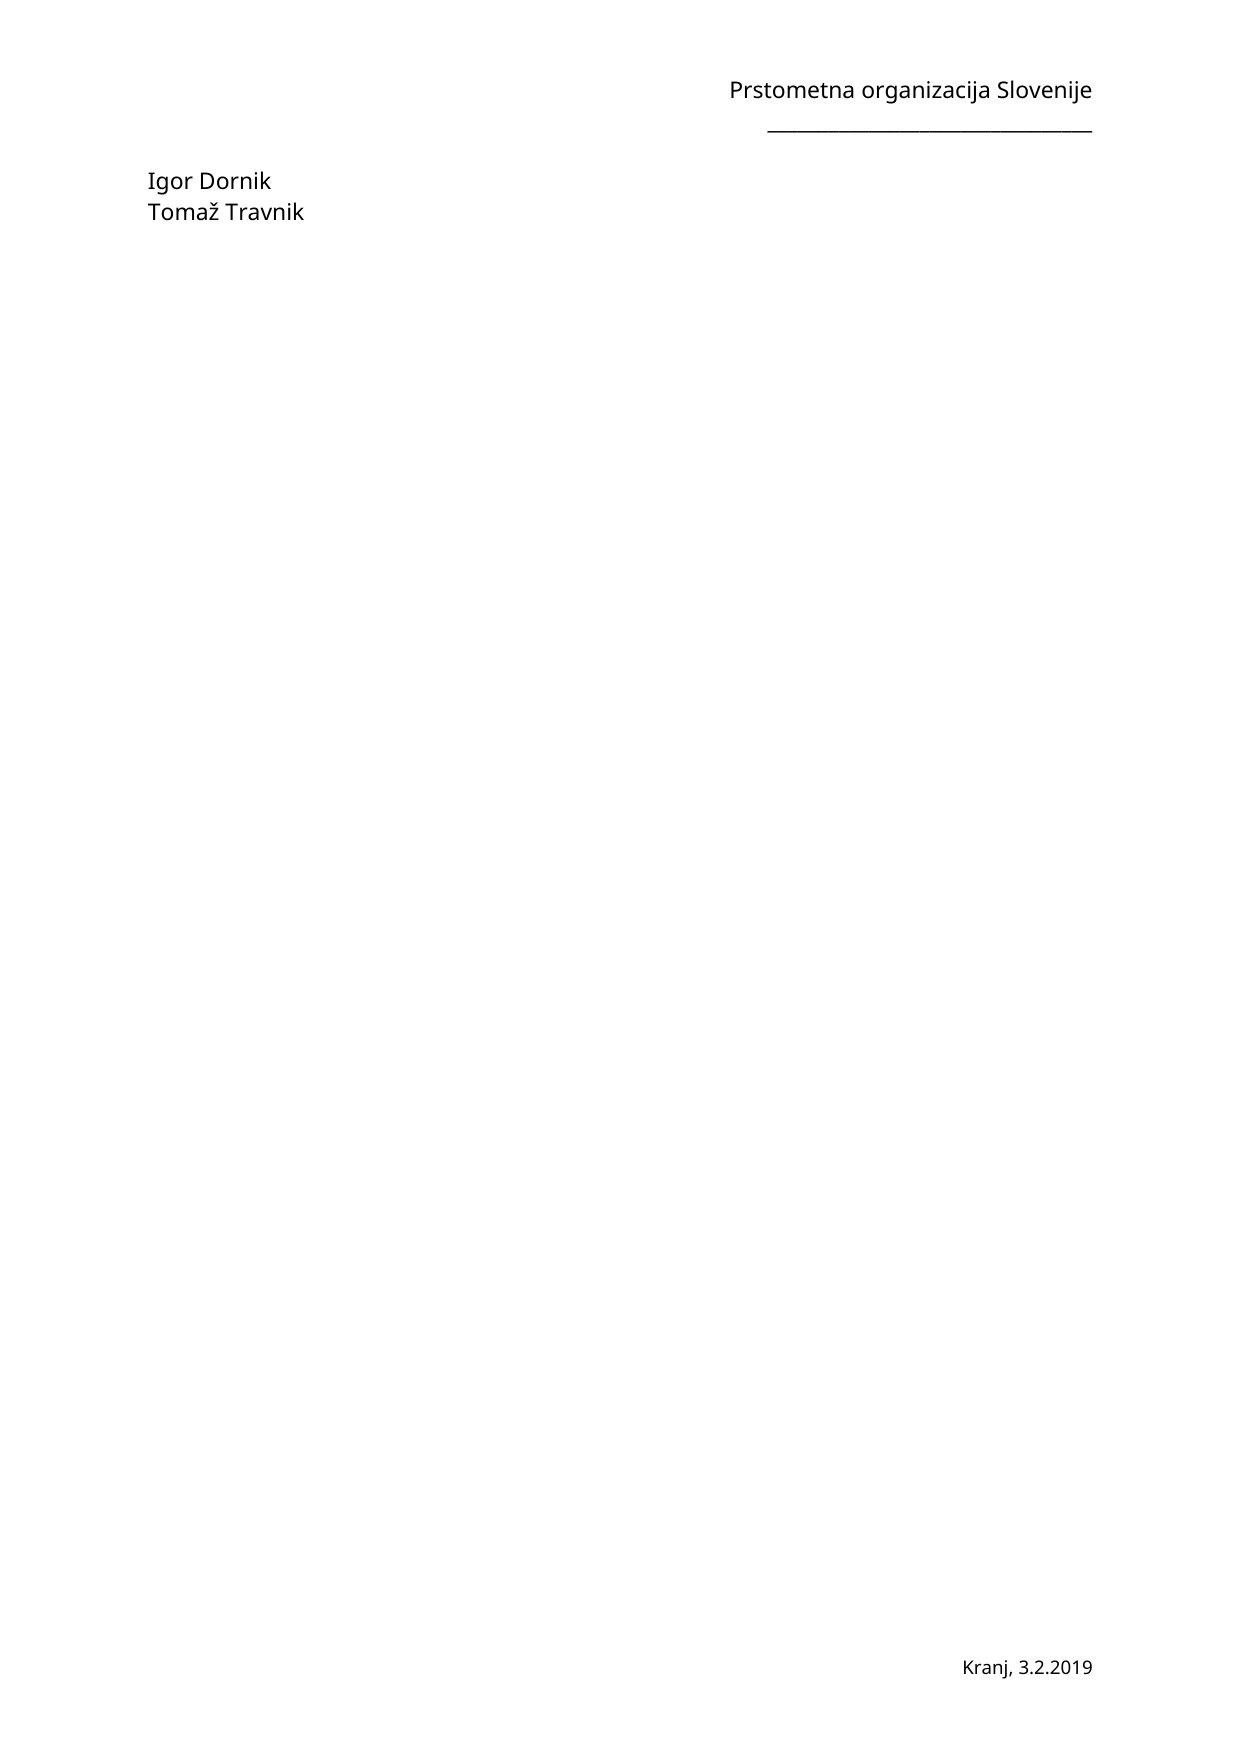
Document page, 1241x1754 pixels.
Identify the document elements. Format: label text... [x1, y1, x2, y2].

text Tomaž Travnik [148, 196, 1093, 227]
text Igor Dornik [148, 165, 1093, 196]
